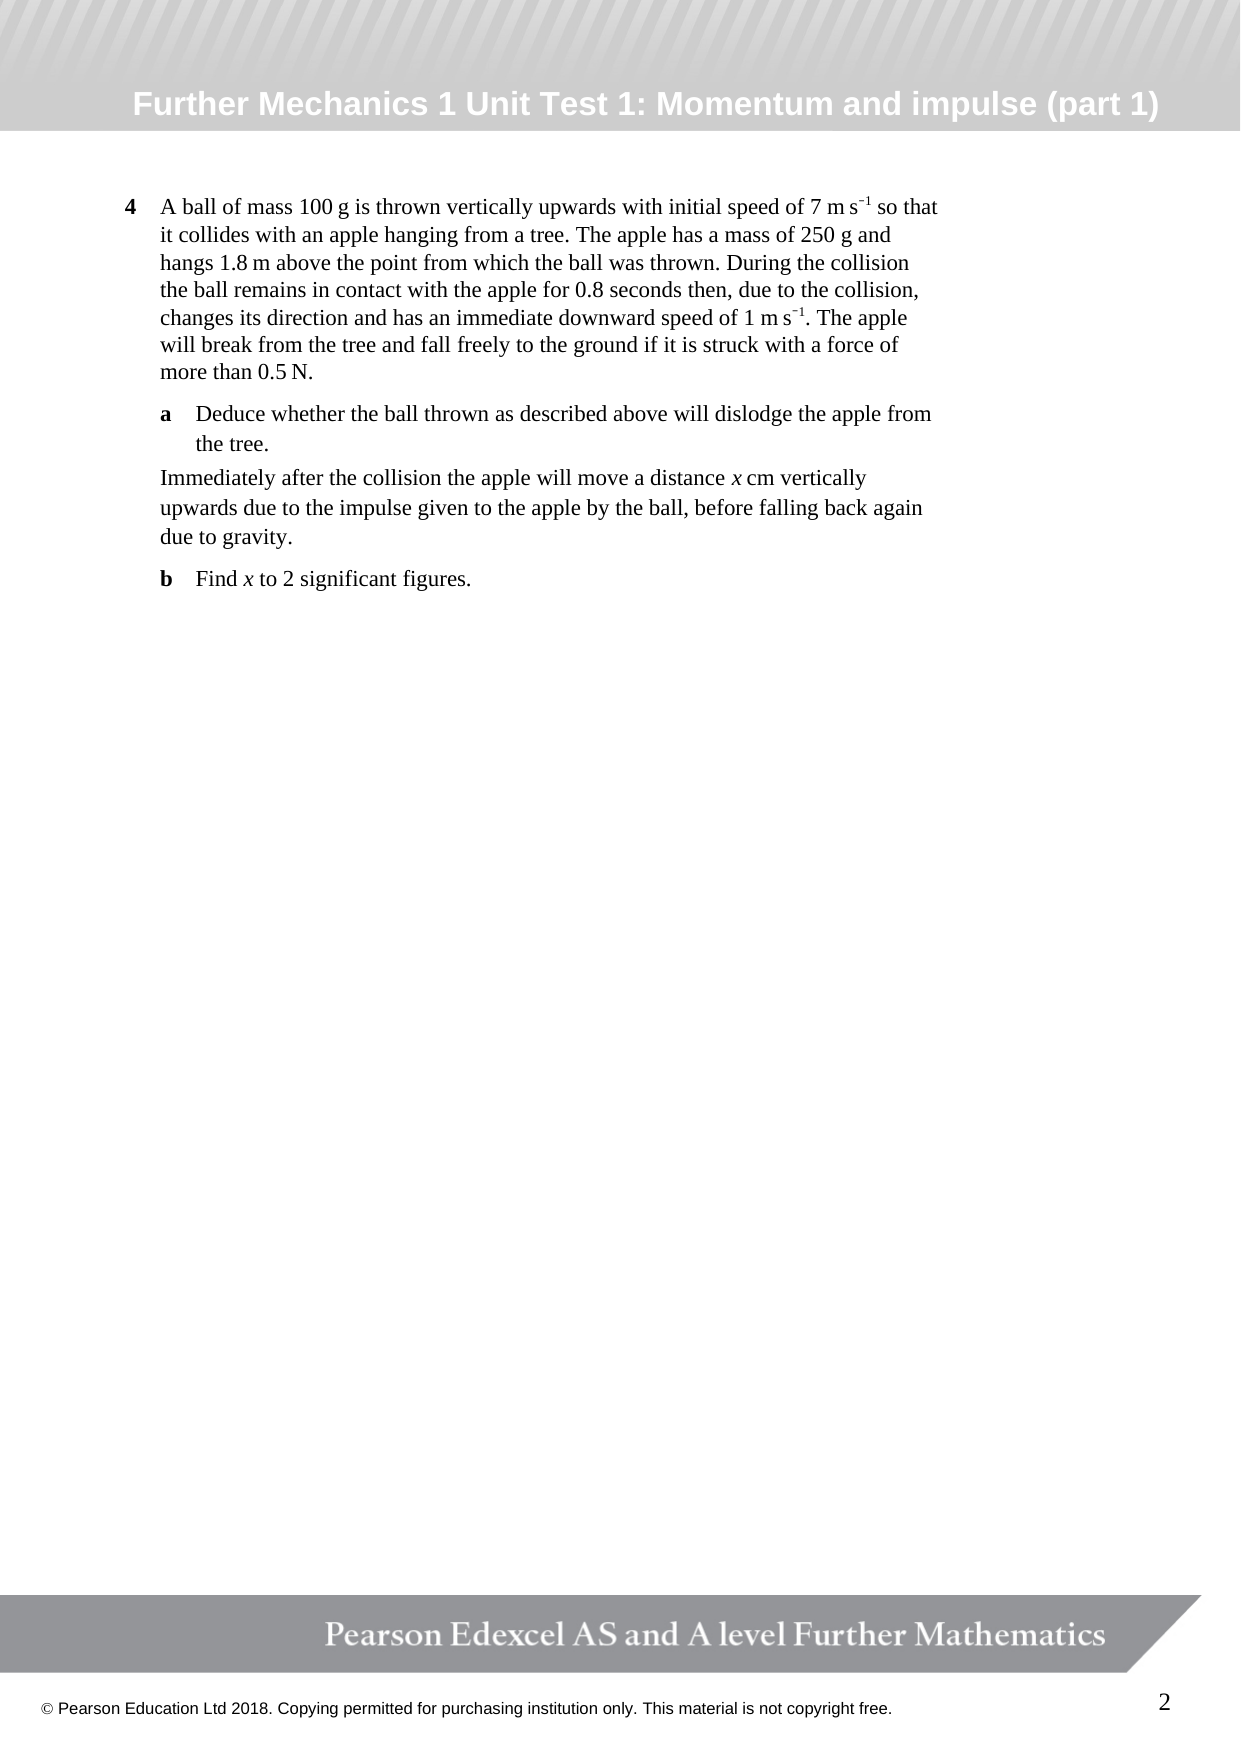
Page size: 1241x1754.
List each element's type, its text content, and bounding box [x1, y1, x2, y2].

picture [0, 0, 1241, 131]
picture [0, 1595, 1241, 1714]
picture [242, 1704, 247, 1713]
text 4 A ball of mass 100 g is thrown vertically upwards with initial speed of 7 m s−1 so that it collides with an apple hanging from a tree. The apple has a mass of 250 g and hangs 1.8 m above the point from which the ball was thrown. During the collision the ball remains in contact with the apple for 0.8 seconds then, due to the collision, changes its direction and has an immediate downward speed of 1 m s−1. The apple will break from the tree and fall freely to the ground if it is struck with a force of more than 0.5 N. [124, 192, 938, 385]
text a Deduce whether the ball thrown as described above will dislodge the apple from the tree. (4 marks) [160, 398, 938, 456]
picture [331, 1706, 336, 1714]
picture [833, 1706, 838, 1714]
text Immediately after the collision the apple will move a distance x cm vertically upwards due to the impulse given to the apple by the ball, before falling back again due to gravity. [160, 462, 938, 550]
picture [515, 1706, 520, 1714]
text b Find x to 2 significant figures. (4 marks) [160, 562, 938, 591]
